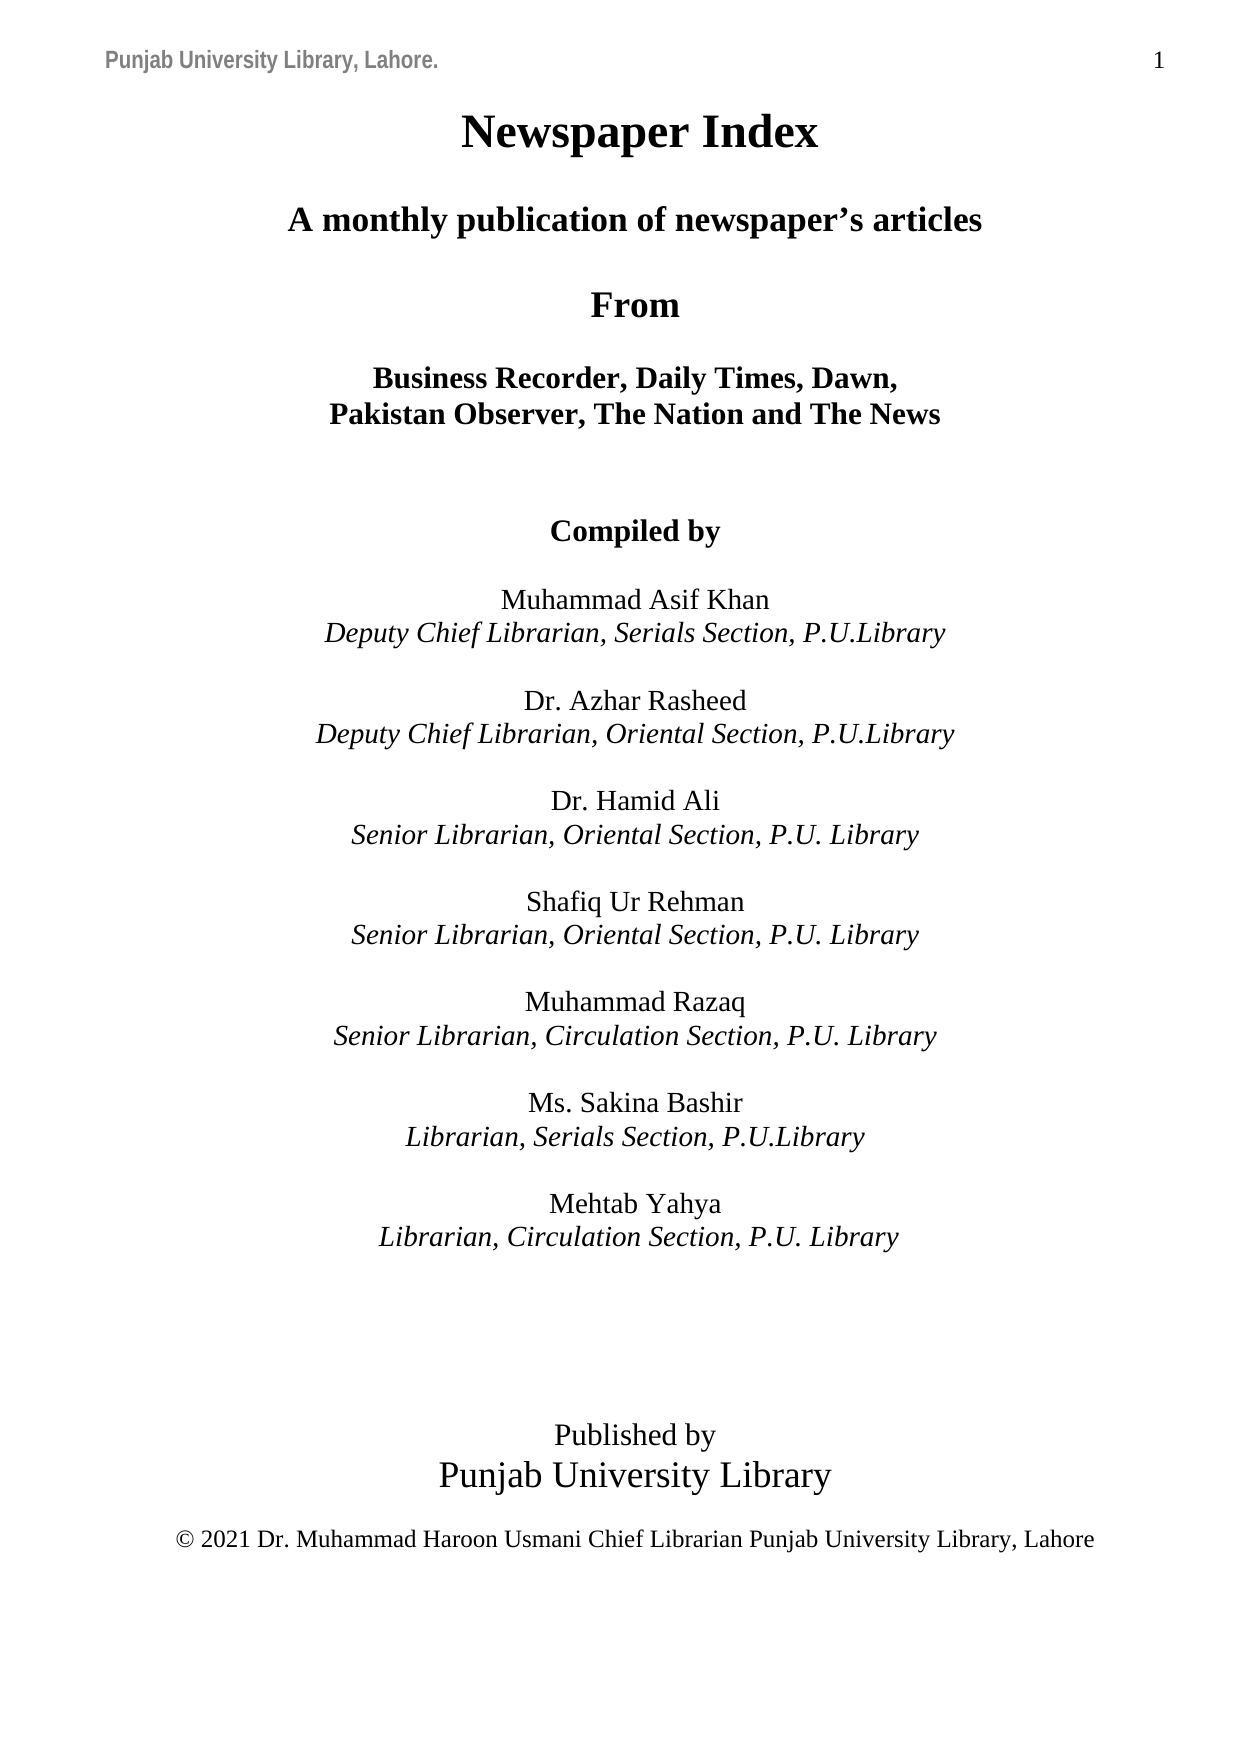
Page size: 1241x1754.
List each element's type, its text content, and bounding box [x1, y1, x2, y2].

text Punjab University Library [105, 1452, 1165, 1524]
text Business Recorder, Daily Times, Dawn, [105, 359, 1165, 395]
text A monthly publication of newspaper’s articles [105, 198, 1165, 239]
text Compiled by [105, 512, 1165, 548]
text Librarian, Circulation Section, P.U. Library [105, 1219, 1165, 1253]
text Deputy Chief Librarian, Oriental Section, P.U.Library [105, 716, 1165, 750]
text Published by [105, 1416, 1165, 1452]
text Senior Librarian, Oriental Section, P.U. Library [105, 817, 1165, 850]
text From [105, 282, 1165, 325]
text Shafiq Ur Rehman [105, 884, 1165, 917]
text Newspaper Index [114, 102, 1165, 157]
text Pakistan Observer, The Nation and The News [105, 395, 1165, 431]
text Deputy Chief Librarian, Serials Section, P.U.Library [105, 616, 1165, 649]
text Ms. Sakina Bashir [105, 1085, 1165, 1119]
text Senior Librarian, Circulation Section, P.U. Library [105, 1018, 1165, 1052]
text Senior Librarian, Oriental Section, P.U. Library [105, 917, 1165, 951]
text Dr. Hamid Ali [105, 783, 1165, 817]
text © 2021 Dr. Muhammad Haroon Usmani Chief Librarian Punjab University Library, Lahore [105, 1524, 1165, 1553]
text Mehtab Yahya [105, 1186, 1165, 1219]
text Dr. Azhar Rasheed [105, 683, 1165, 716]
text Muhammad Razaq [105, 984, 1165, 1018]
text Librarian, Serials Section, P.U.Library [105, 1119, 1165, 1152]
text Muhammad Asif Khan [105, 582, 1165, 616]
